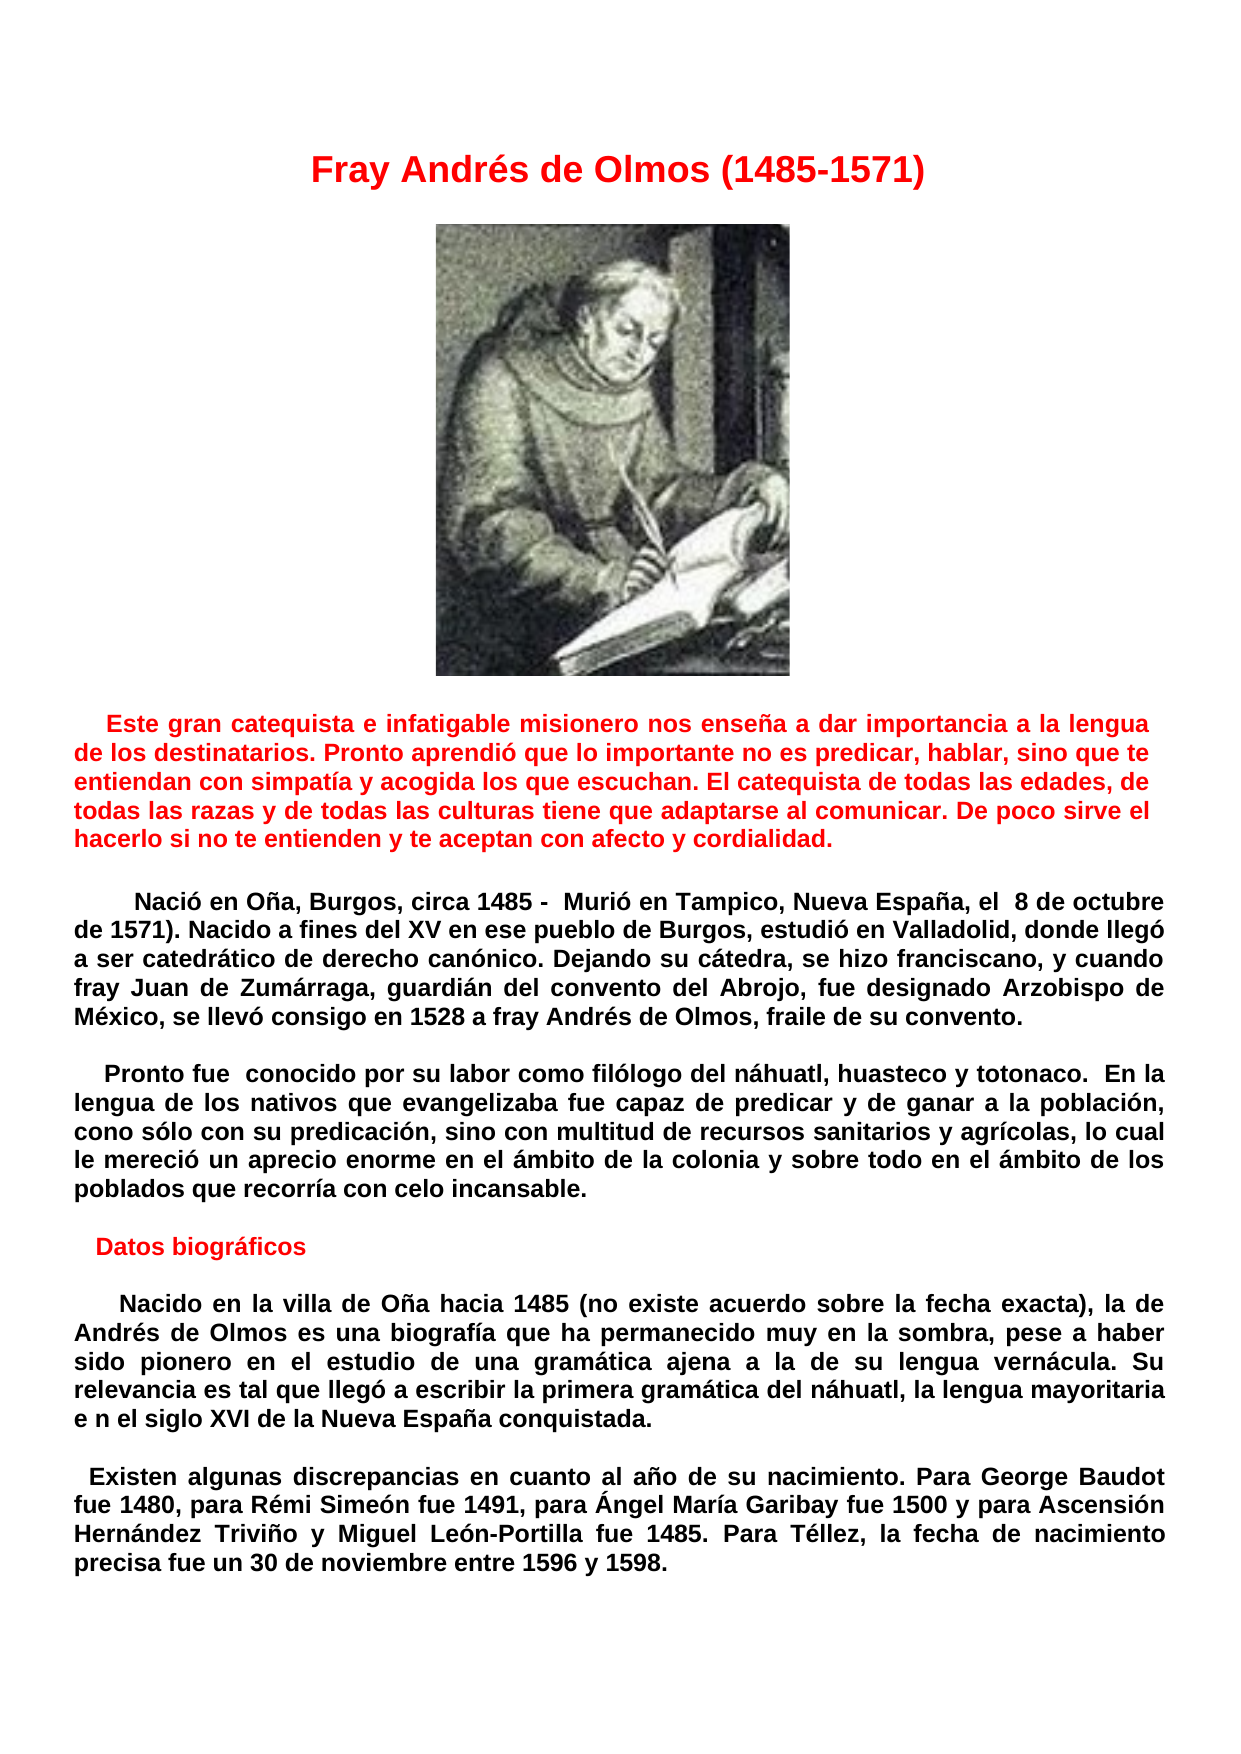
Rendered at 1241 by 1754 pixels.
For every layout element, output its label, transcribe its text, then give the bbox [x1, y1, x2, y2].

text Nacido en la villa de Oña hacia 1485 (no existe acuerdo sobre la fecha exacta), la de Andrés de Olmos es una biografía que ha permanecido muy en la sombra, pese a haber sido pionero en el estudio de una gramática ajena a la de su lengua vernácula. Su relevancia es tal que llegó a escribir la primera gramática del náhuatl, la lengua mayoritaria e n el siglo XVI de la Nueva España conquistada. [74, 1289, 1167, 1433]
text Este gran catequista e infatigable misionero nos enseña a dar importancia a la lengua de los destinatarios. Pronto aprendió que lo importante no es predicar, hablar, sino que te entiendan con simpatía y acogida los que escuchan. El catequista de todas las edades, de todas las razas y de todas las culturas tiene que adaptarse al comunicar. De poco sirve el hacerlo si no te entienden y te aceptan con afecto y cordialidad. [74, 709, 1152, 853]
text Pronto fue conocido por su labor como filólogo del náhuatl, huasteco y totonaco. En la lengua de los nativos que evangelizaba fue capaz de predicar y de ganar a la población, cono sólo con su predicación, sino con multitud de recursos sanitarios y agrícolas, lo cual le mereció un aprecio enorme en el ámbito de la colonia y sobre todo en el ámbito de los poblados que recorría con celo incansable. [74, 1059, 1167, 1203]
picture [435, 224, 790, 676]
text Existen algunas discrepancias en cuanto al año de su nacimiento. Para George Baudot fue 1480, para Rémi Simeón fue 1491, para Ángel María Garibay fue 1500 y para Ascensión Hernández Triviño y Miguel León-Portilla fue 1485.​ Para Téllez, la fecha de nacimiento precisa fue un 30 de noviembre entre 1596 y 1598.​ [74, 1462, 1167, 1577]
text Datos biográficos [74, 1232, 1167, 1260]
text Nació en Oña, Burgos, circa 1485 - Murió en Tampico, Nueva España, el 8 de octubre de 1571). Nacido a fines del XV en ese pueblo de Burgos, estudió en Valladolid, donde llegó a ser catedrático de derecho canónico. Dejando su cátedra, se hizo franciscano, y cuando fray Juan de Zumárraga, guardián del convento del Abrojo, fue designado Arzobispo de México, se llevó consigo en 1528 a fray Andrés de Olmos, fraile de su convento. [74, 887, 1167, 1030]
text Fray Andrés de Olmos (1485-1571) [162, 148, 1048, 191]
